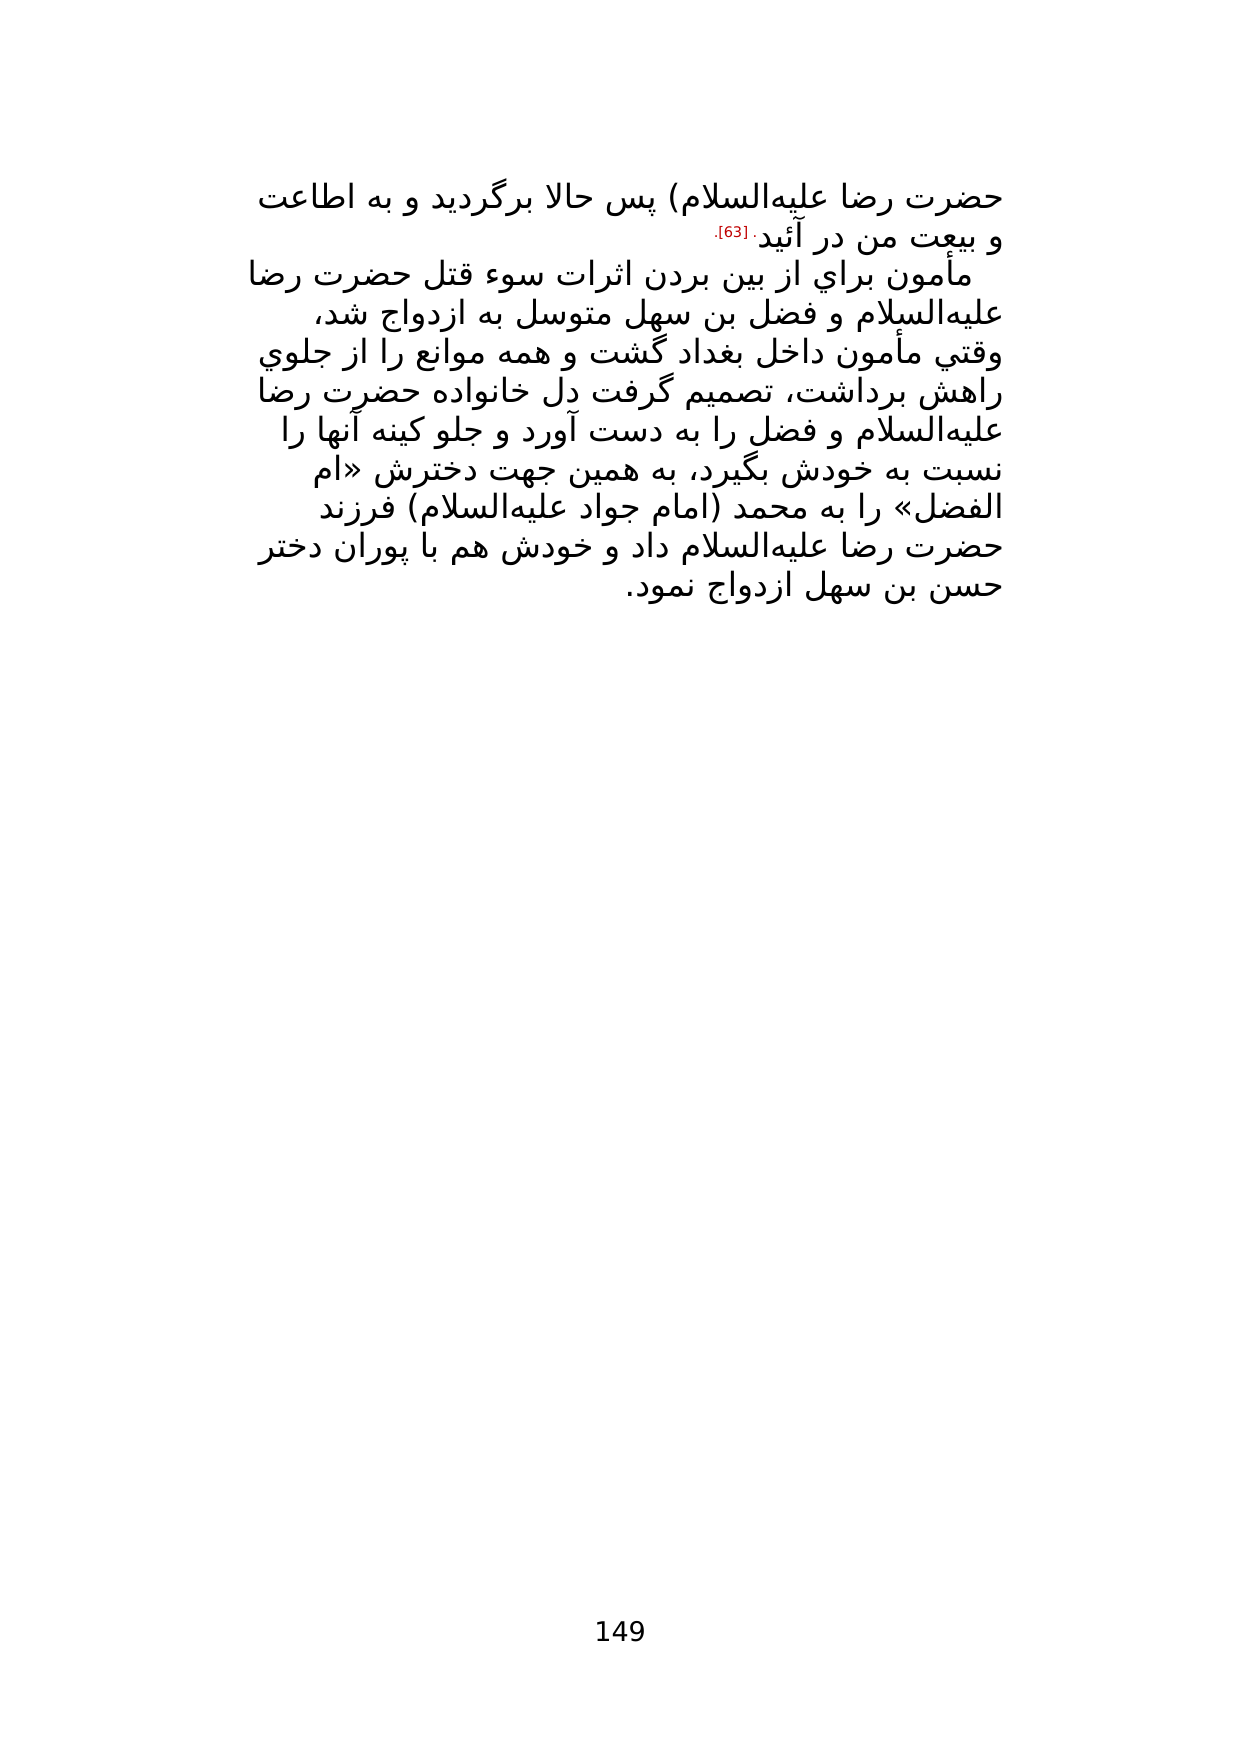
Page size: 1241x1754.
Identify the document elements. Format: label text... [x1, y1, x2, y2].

text مأمون براي از بين بردن اثرات سوء قتل حضرت رضا عليه‌السلام و فضل بن سهل متوسل به ازدواج شد، وقتي مأمون داخل بغداد گشت و همه موانع را از جلوي راهش برداشت، تصميم گرفت دل خانواده حضرت رضا عليه‌السلام و فضل را به دست آورد و جلو كينه آنها را نسبت به خودش بگيرد، به همين جهت دخترش «ام الفضل» را به محمد (امام جواد عليه‌السلام) فرزند حضرت رضا عليه‌السلام داد و خودش هم با پوران دختر حسن بن سهل ازدواج نمود. [236, 255, 1004, 604]
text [236, 177, 1004, 255]
